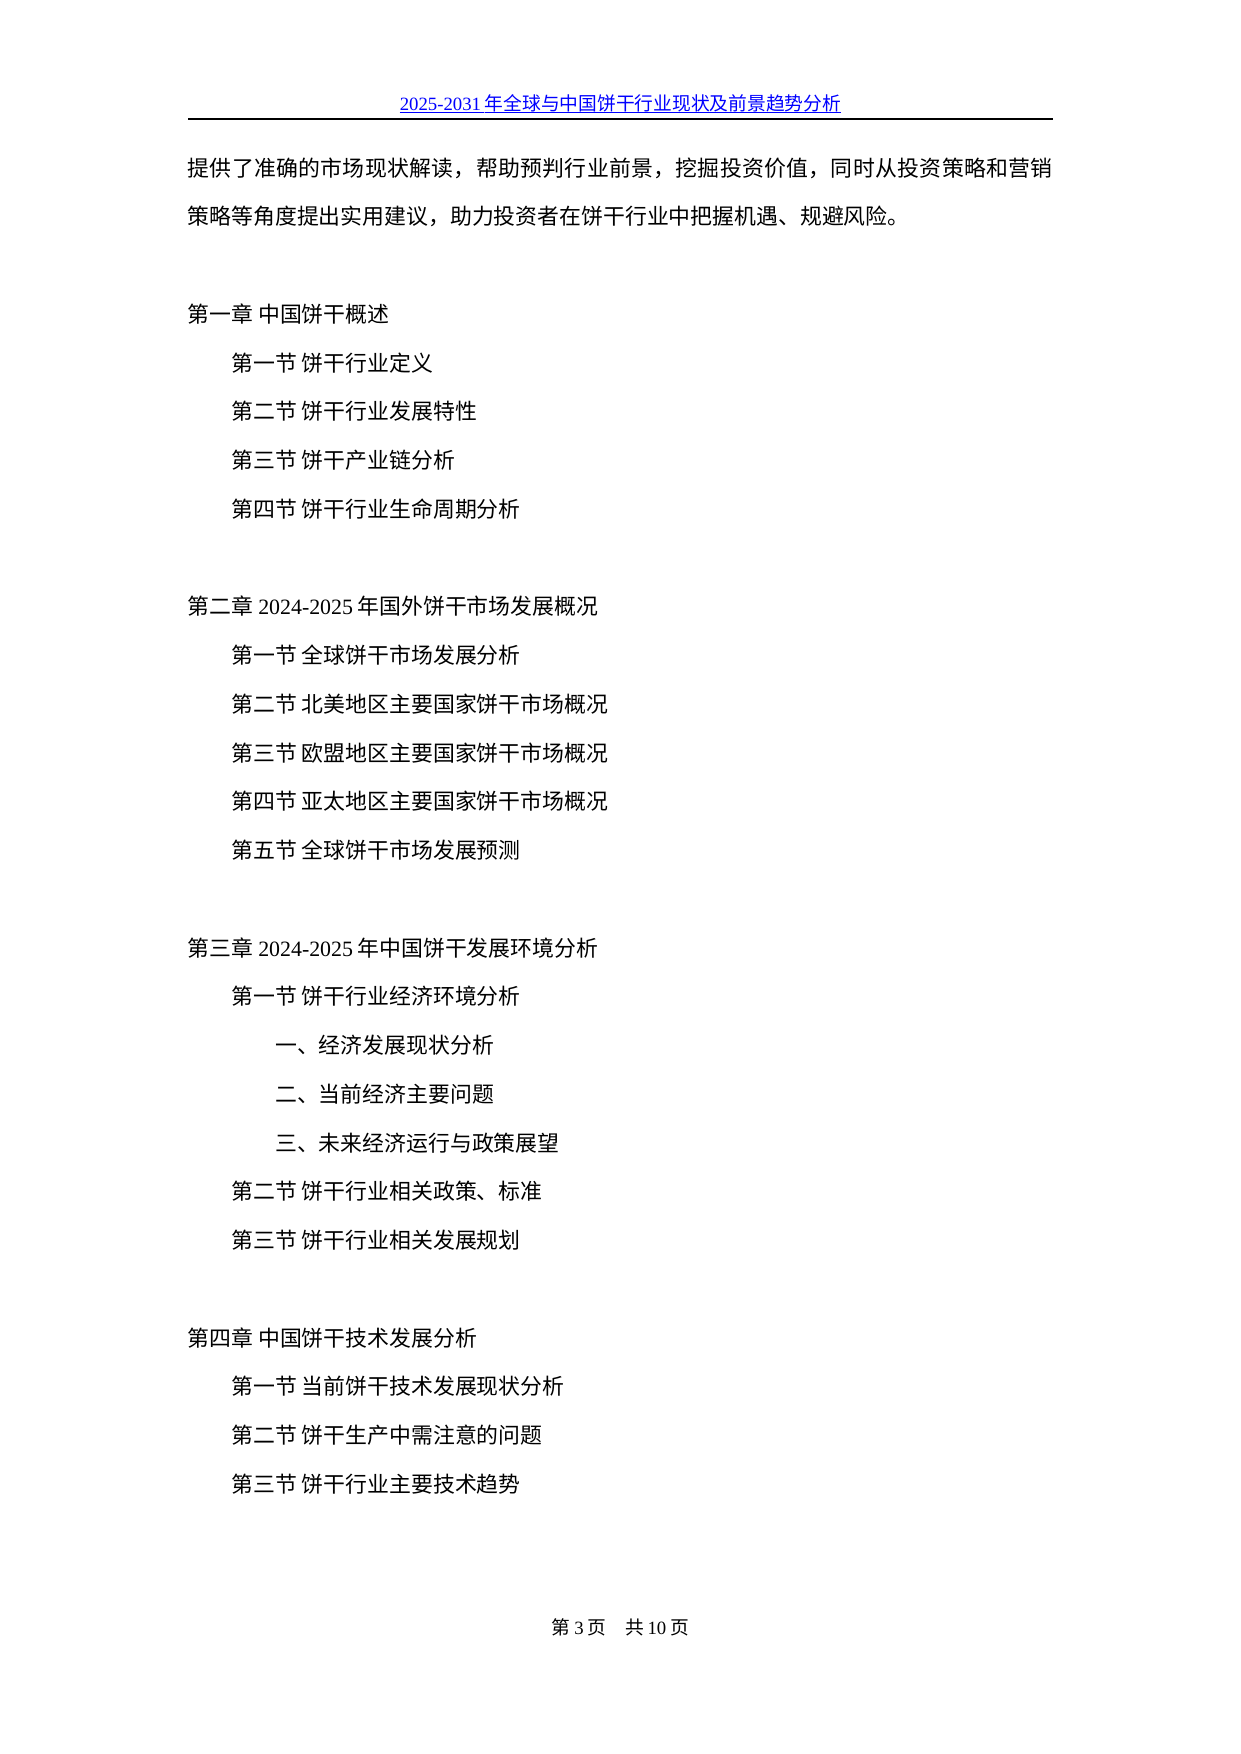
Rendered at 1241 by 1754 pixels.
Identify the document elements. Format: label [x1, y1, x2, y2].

text [187, 150, 1053, 1499]
